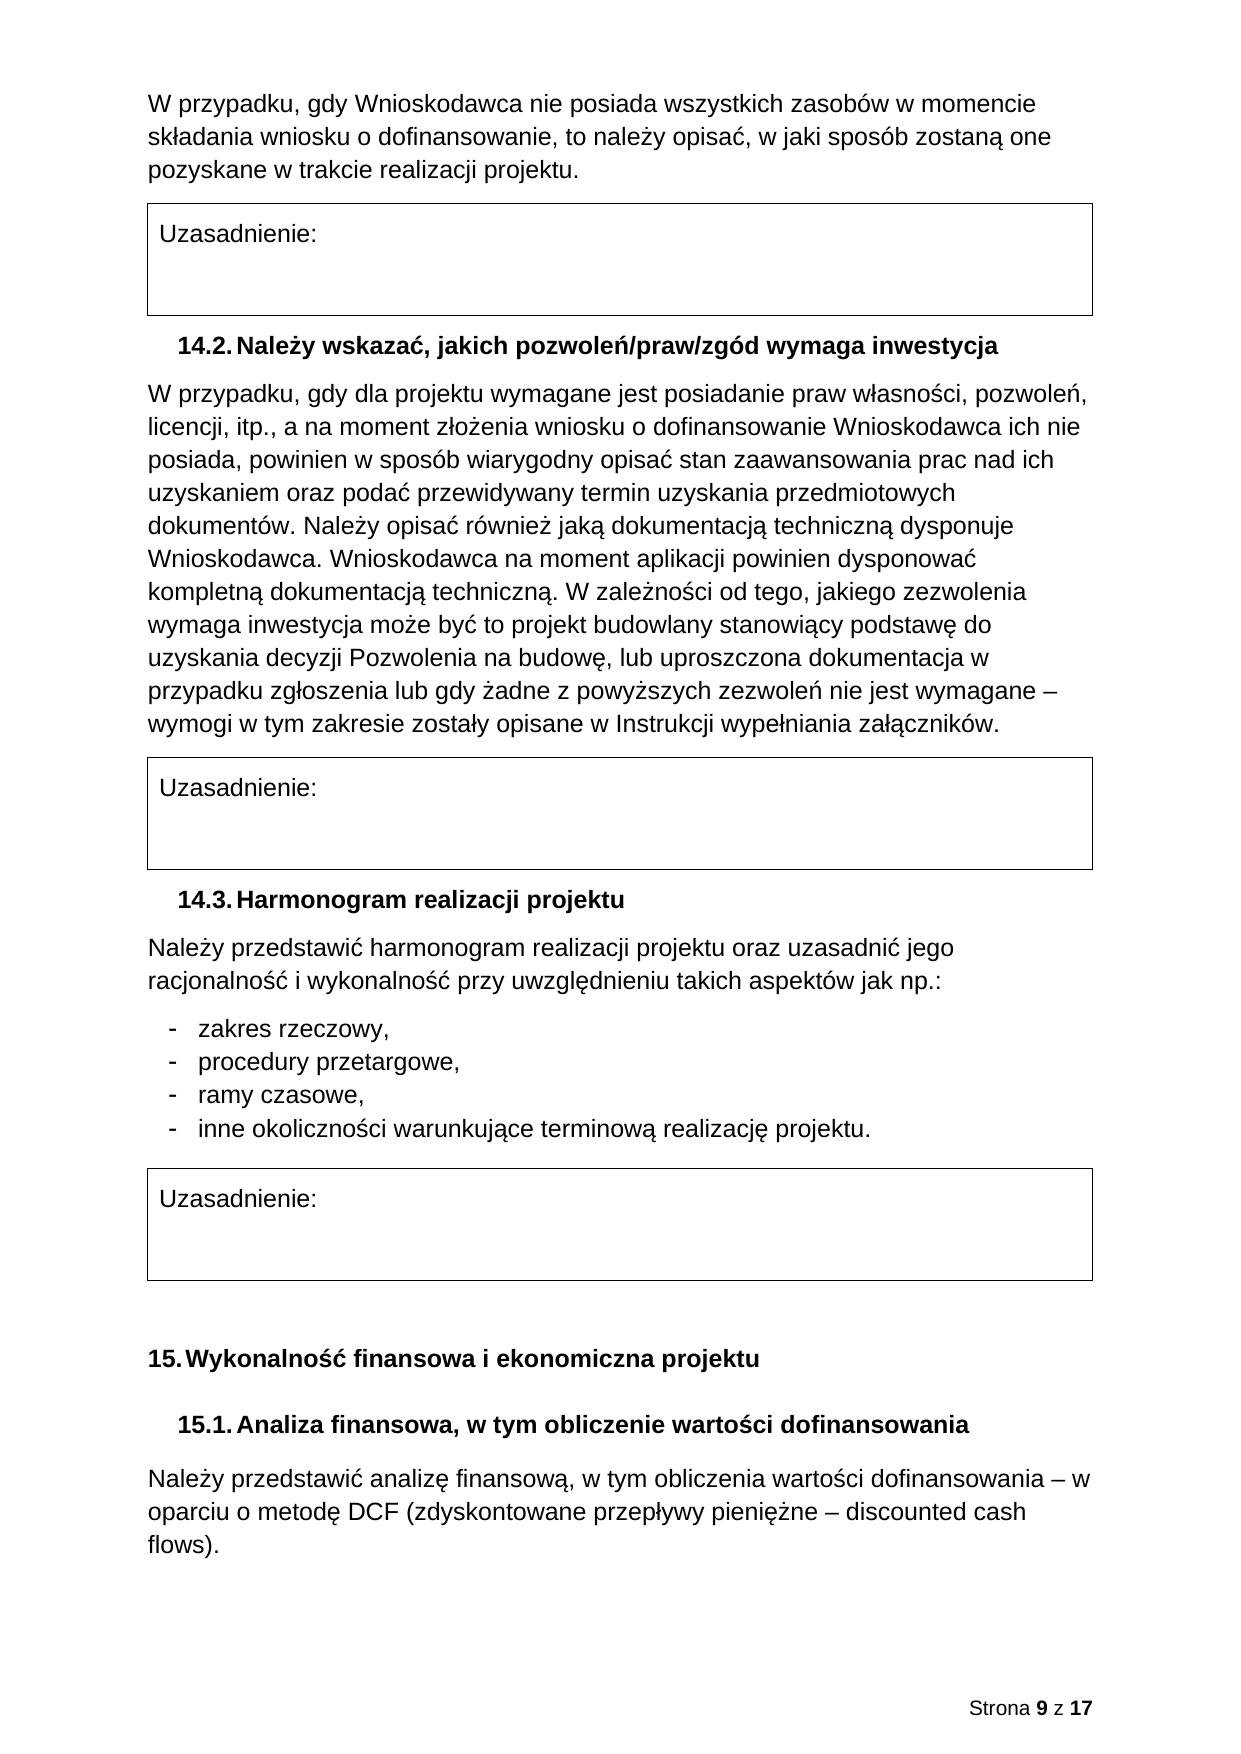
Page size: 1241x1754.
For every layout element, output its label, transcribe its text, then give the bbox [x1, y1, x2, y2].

text W przypadku, gdy Wnioskodawca nie posiada wszystkich zasobów w momencie składania wniosku o dofinansowanie, to należy opisać, w jaki sposób zostaną one pozyskane w trakcie realizacji projektu. [148, 89, 1093, 183]
list Analiza finansowa, w tym obliczenie wartości dofinansowania [177, 1410, 1093, 1438]
text Należy przedstawić analizę finansową, w tym obliczenia wartości dofinansowania – w oparciu o metodę DCF (zdyskontowane przepływy pieniężne – discounted cash flows). [148, 1464, 1093, 1558]
table_header Uzasadnienie: [148, 1169, 1092, 1280]
text Należy przedstawić harmonogram realizacji projektu oraz uzasadnić jego racjonalność i wykonalność przy uwzględnieniu takich aspektów jak np.: [148, 933, 1093, 995]
text W przypadku, gdy dla projektu wymagane jest posiadanie praw własności, pozwoleń, licencji, itp., a na moment złożenia wniosku o dofinansowanie Wnioskodawca ich nie posiada, powinien w sposób wiarygodny opisać stan zaawansowania prac nad ich uzyskaniem oraz podać przewidywany termin uzyskania przedmiotowych dokumentów. Należy opisać również jaką dokumentacją techniczną dysponuje Wnioskodawca. Wnioskodawca na moment aplikacji powinien dysponować kompletną dokumentacją techniczną. W zależności od tego, jakiego zezwolenia wymaga inwestycja może być to projekt budowlany stanowiący podstawę do uzyskania decyzji Pozwolenia na budowę, lub uproszczona dokumentacja w przypadku zgłoszenia lub gdy żadne z powyższych zezwoleń nie jest wymagane – wymogi w tym zakresie zostały opisane w Instrukcji wypełniania załączników. [148, 379, 1093, 738]
list Wykonalność finansowa i ekonomiczna projektu [148, 1344, 1093, 1372]
table_header Uzasadnienie: [148, 204, 1092, 315]
list ramy czasowe, [168, 1081, 1093, 1109]
list procedury przetargowe, [168, 1047, 1093, 1076]
list zakres rzeczowy, [168, 1014, 1093, 1043]
list inne okoliczności warunkujące terminową realizację projektu. [168, 1114, 1093, 1142]
table_header Uzasadnienie: [148, 758, 1092, 869]
list Należy wskazać, jakich pozwoleń/praw/zgód wymaga inwestycja [177, 331, 1093, 359]
list Harmonogram realizacji projektu [177, 885, 1093, 914]
